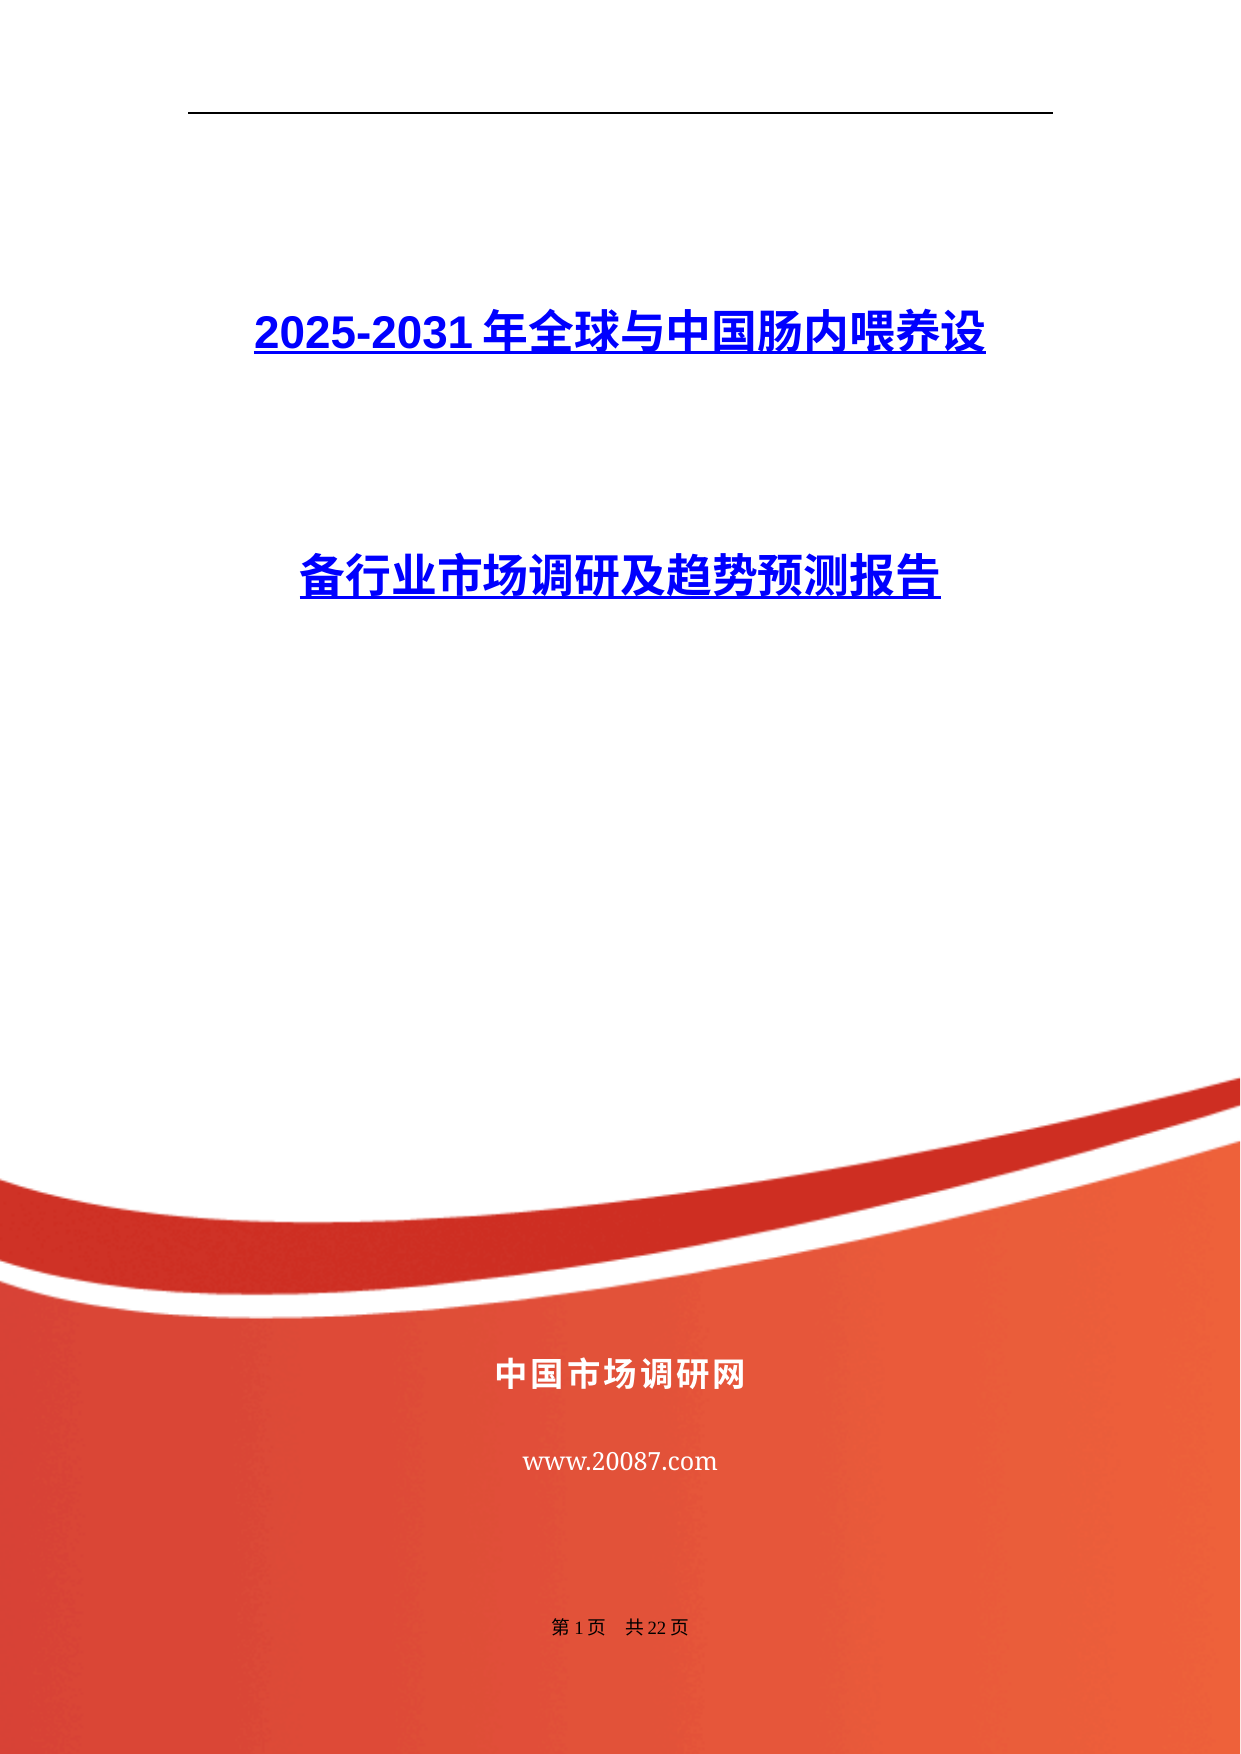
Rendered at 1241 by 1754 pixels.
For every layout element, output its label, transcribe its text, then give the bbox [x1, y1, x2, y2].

subtitle 中国市场调研网 [187, 1339, 1053, 1404]
table_header 2025-2031年全球与中国肠内喂养设备行业市场调研及趋势预测报告 [188, 207, 1053, 773]
picture [0, 1006, 1241, 1754]
text www.20087.com [187, 1428, 1053, 1493]
